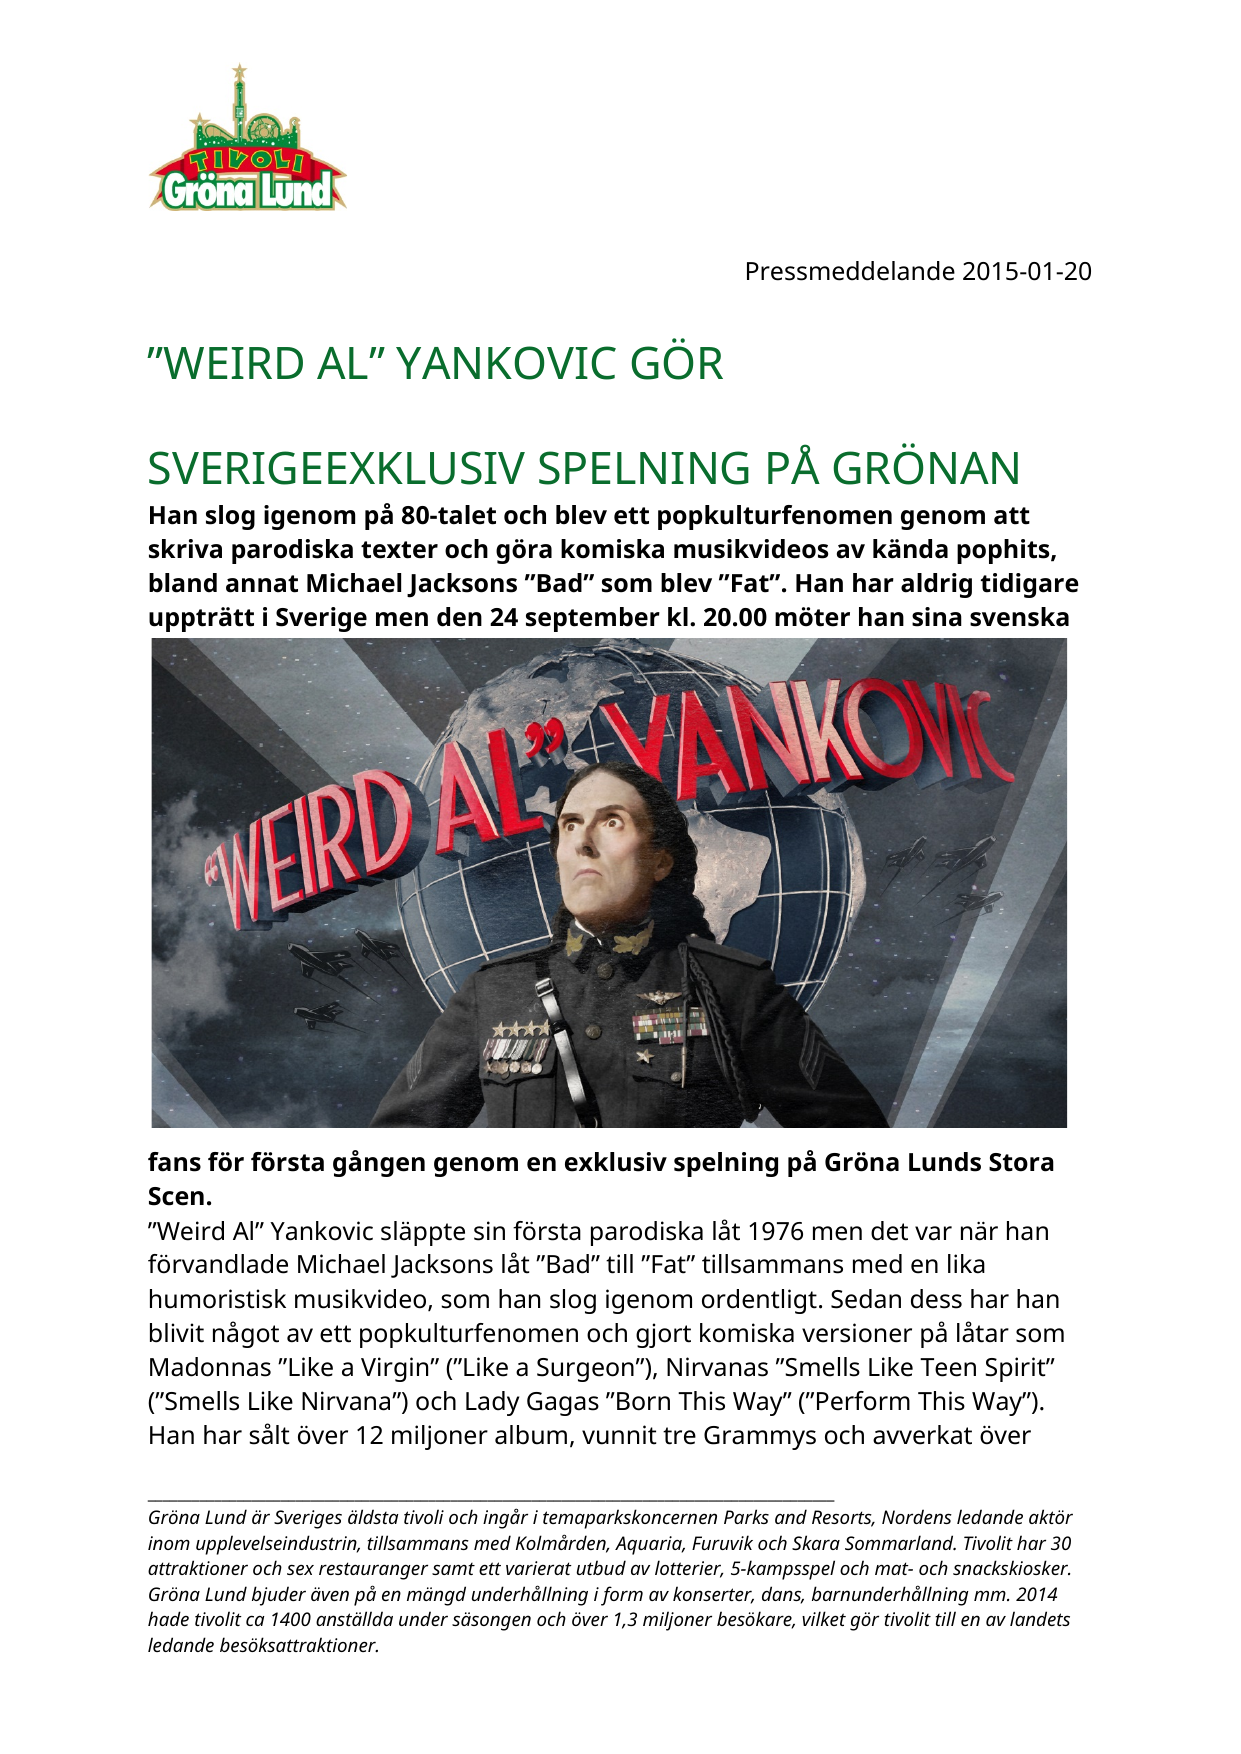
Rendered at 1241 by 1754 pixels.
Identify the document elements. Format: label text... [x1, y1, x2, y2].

picture [148, 62, 348, 211]
picture [151, 638, 1068, 1128]
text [148, 1213, 1092, 1452]
text ”WEIRD AL” YANKOVIC GÖR SVERIGEEXKLUSIV SPELNING PÅ GRÖNAN [148, 288, 1092, 498]
text Pressmeddelande 2015-01-20 [148, 254, 1092, 288]
